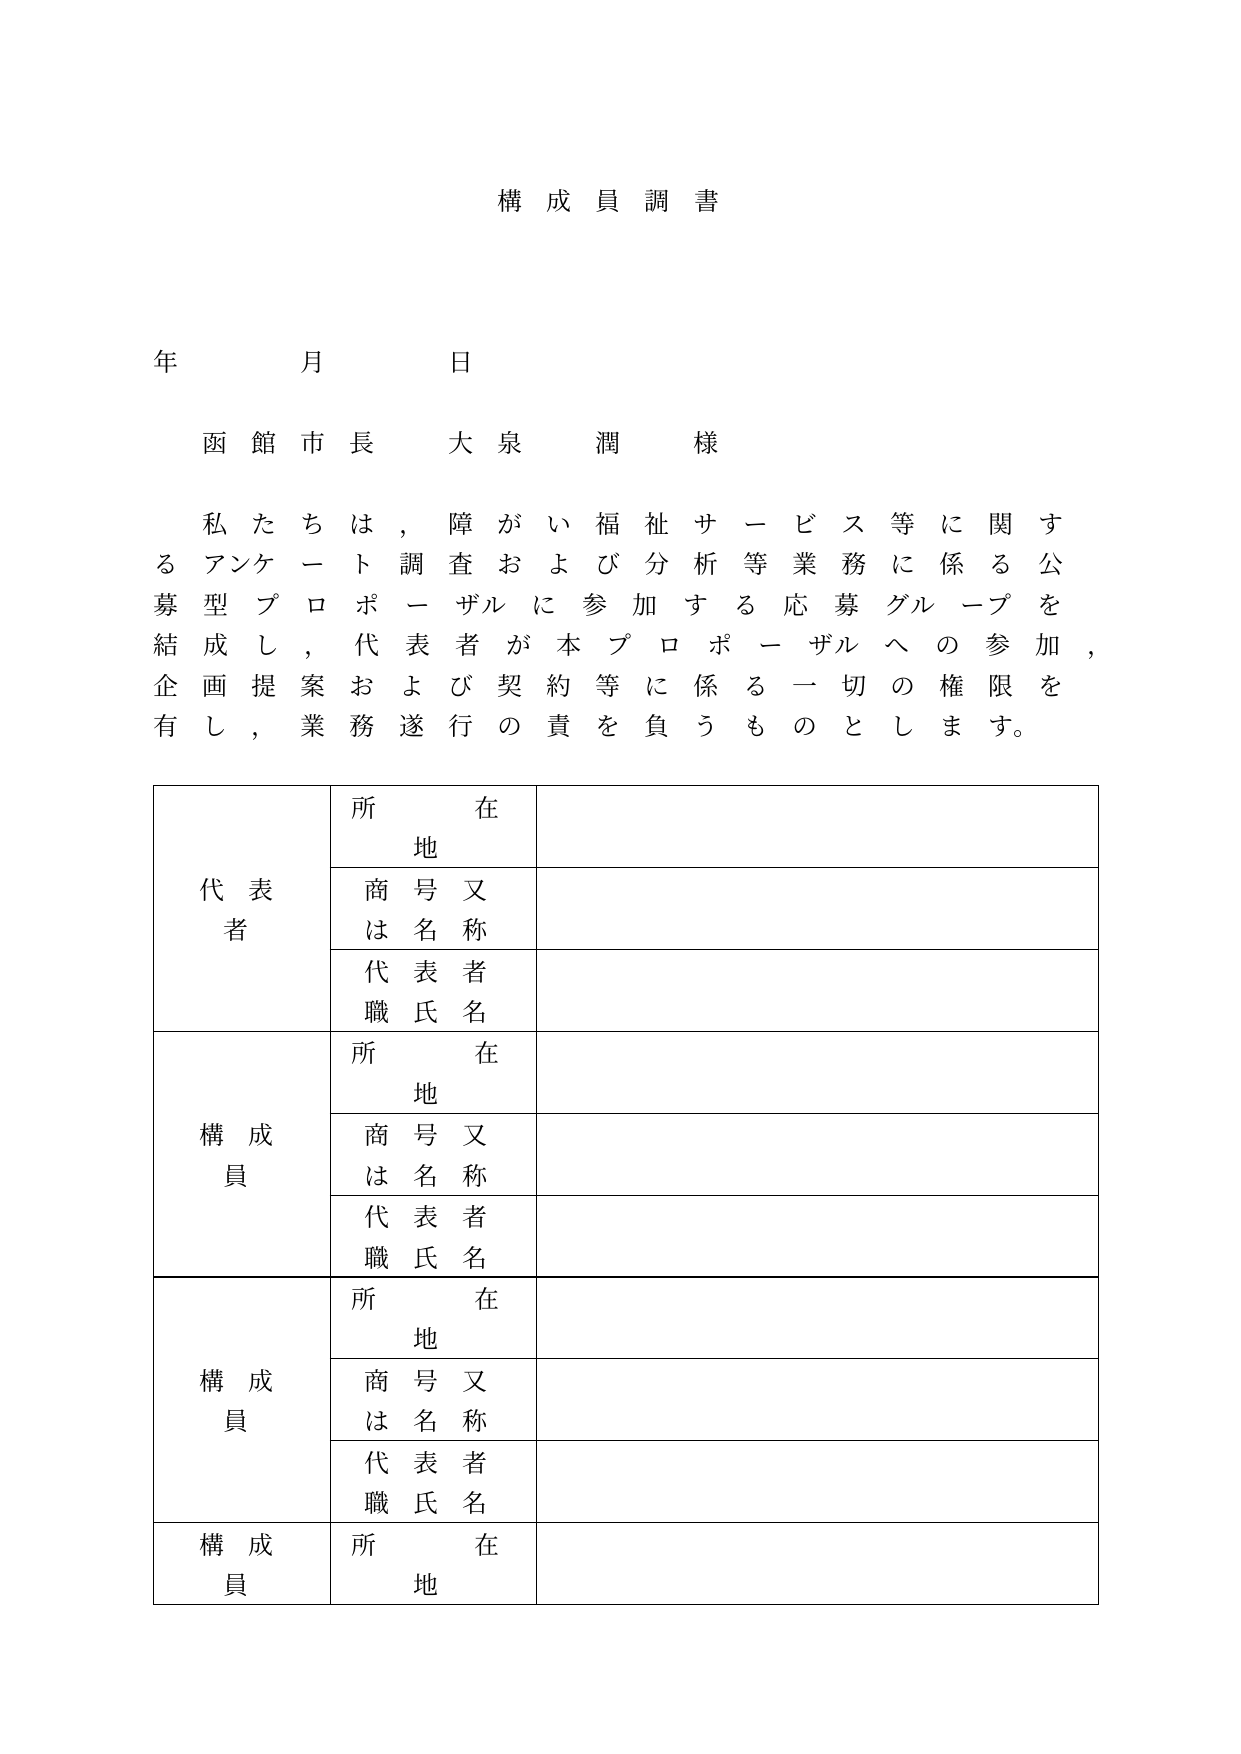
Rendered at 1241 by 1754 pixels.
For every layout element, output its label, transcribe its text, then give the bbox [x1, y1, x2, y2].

table_cell 商号又は名称 [331, 868, 536, 949]
text 構成員調書 [153, 179, 1087, 219]
table_cell [537, 1196, 1098, 1276]
table_cell 代表者職氏名 [331, 950, 536, 1031]
table_cell [537, 1359, 1098, 1440]
table_cell [537, 1278, 1098, 1358]
table_header [537, 786, 1098, 867]
text 函館市長 大泉 潤 様 [153, 421, 1087, 462]
table_cell 構成員 [154, 1032, 330, 1276]
table_cell [537, 1032, 1098, 1113]
table_cell [537, 1114, 1098, 1194]
text 私たちは，障がい福祉サービス等に関するアンケート調査および分析等業務に係る公募型プロポーザルに参加する応募グループを結成し，代表者が本プロポーザルへの参加，企画提案および契約等に係る一切の権限を有し，業務遂行の責を負うものとします。 [153, 502, 1087, 745]
table_cell 代表者職氏名 [331, 1196, 536, 1276]
table_cell 構成員 [154, 1523, 330, 1604]
table_cell 代表者職氏名 [331, 1441, 536, 1522]
table_cell [537, 950, 1098, 1031]
table_cell 商号又は名称 [331, 1359, 536, 1440]
table_cell 所 在 地 [331, 1278, 536, 1358]
table_cell [537, 1441, 1098, 1522]
table_cell [537, 868, 1098, 949]
table_cell 所 在 地 [331, 1523, 536, 1604]
table_header 所 在 地 [331, 786, 536, 867]
table_header 代表者 [154, 786, 330, 1031]
text 年 月 日 [153, 300, 1087, 381]
table_cell 構成員 [154, 1278, 330, 1522]
table_cell [537, 1523, 1098, 1604]
table_cell 商号又は名称 [331, 1114, 536, 1194]
table_cell 所 在 地 [331, 1032, 536, 1113]
